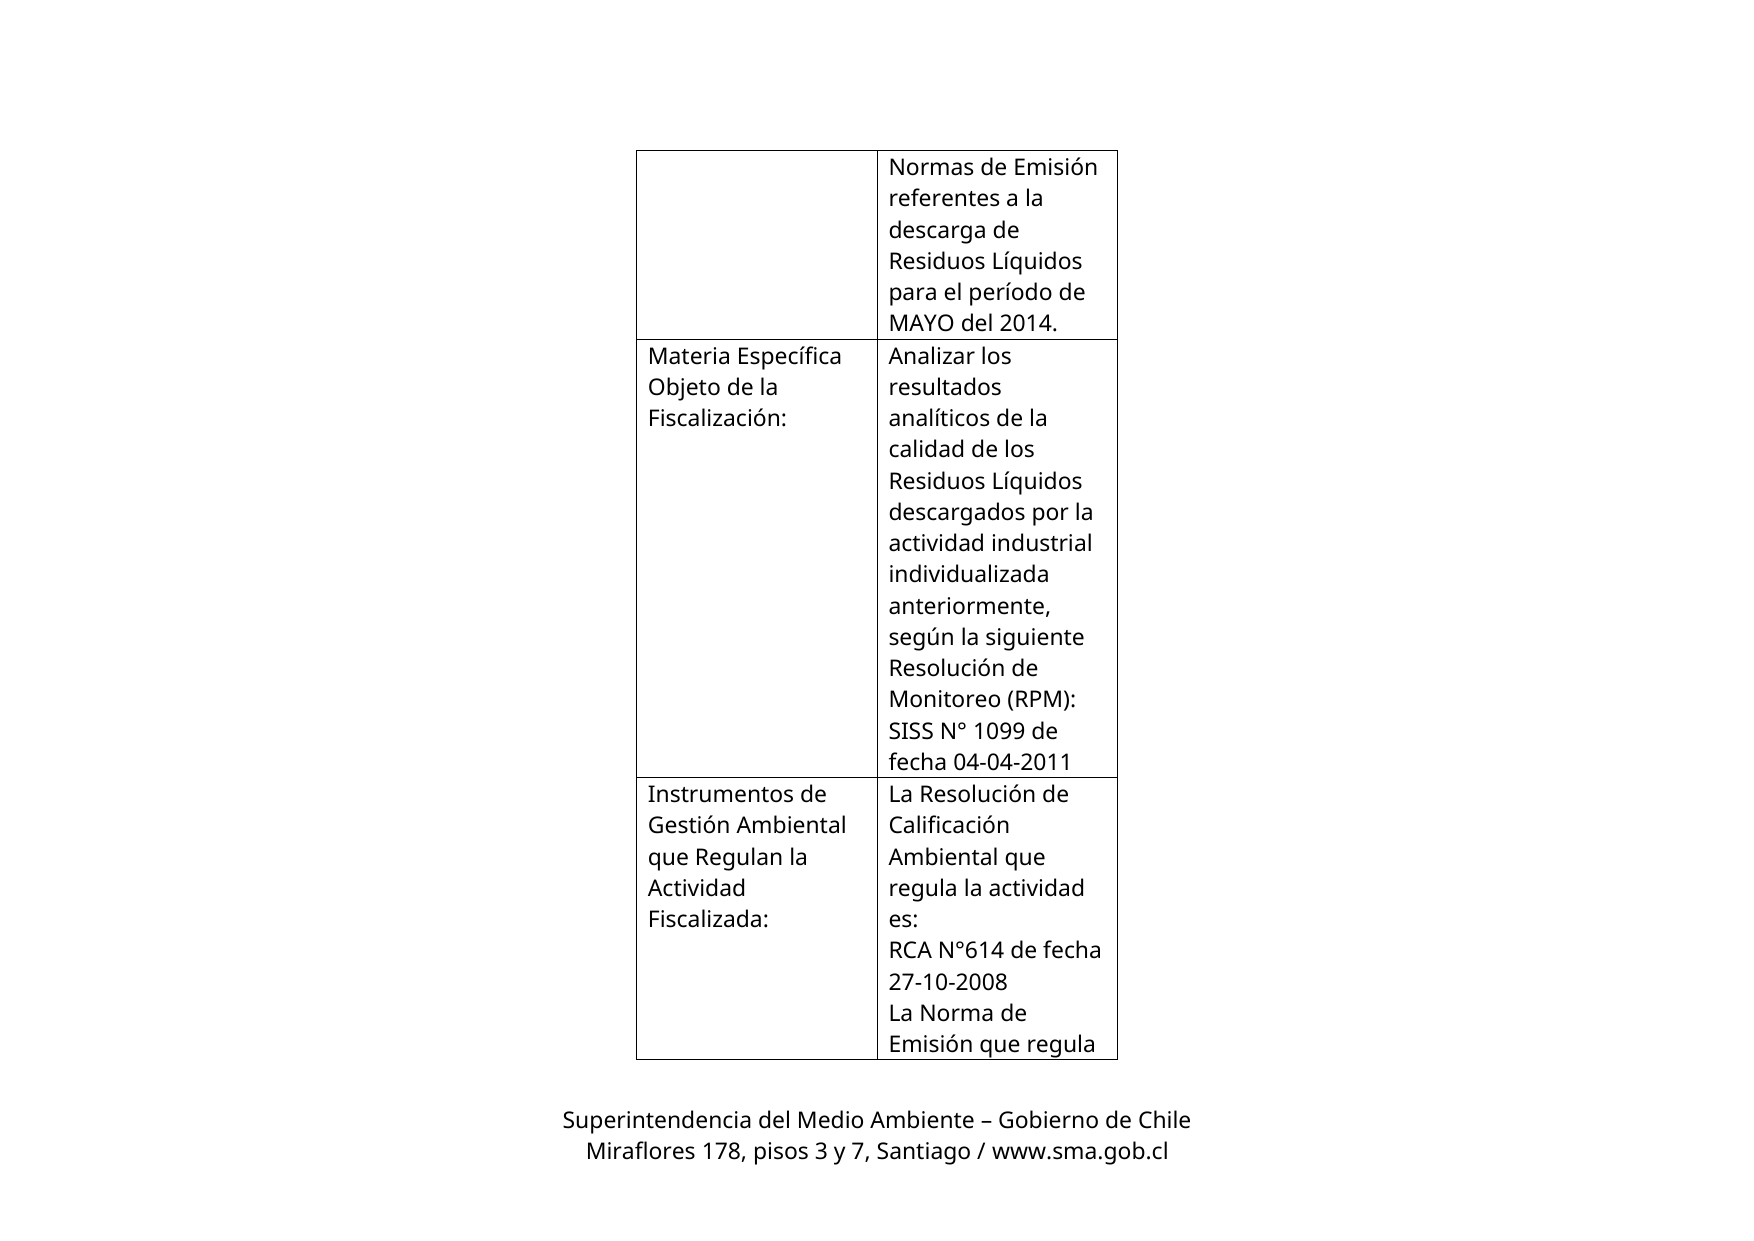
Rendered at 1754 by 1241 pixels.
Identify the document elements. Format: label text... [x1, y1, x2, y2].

table_cell Analizar los resultados analíticos de la calidad de los Residuos Líquidos descargados por la actividad industrial individualizada anteriormente, según la siguiente Resolución de Monitoreo (RPM): SISS N° 1099 de fecha 04-04-2011 [878, 340, 1117, 777]
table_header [637, 151, 877, 338]
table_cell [878, 778, 1117, 1059]
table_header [878, 151, 1117, 338]
table_cell Materia Específica Objeto de la Fiscalización: [637, 340, 877, 777]
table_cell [637, 778, 877, 1059]
